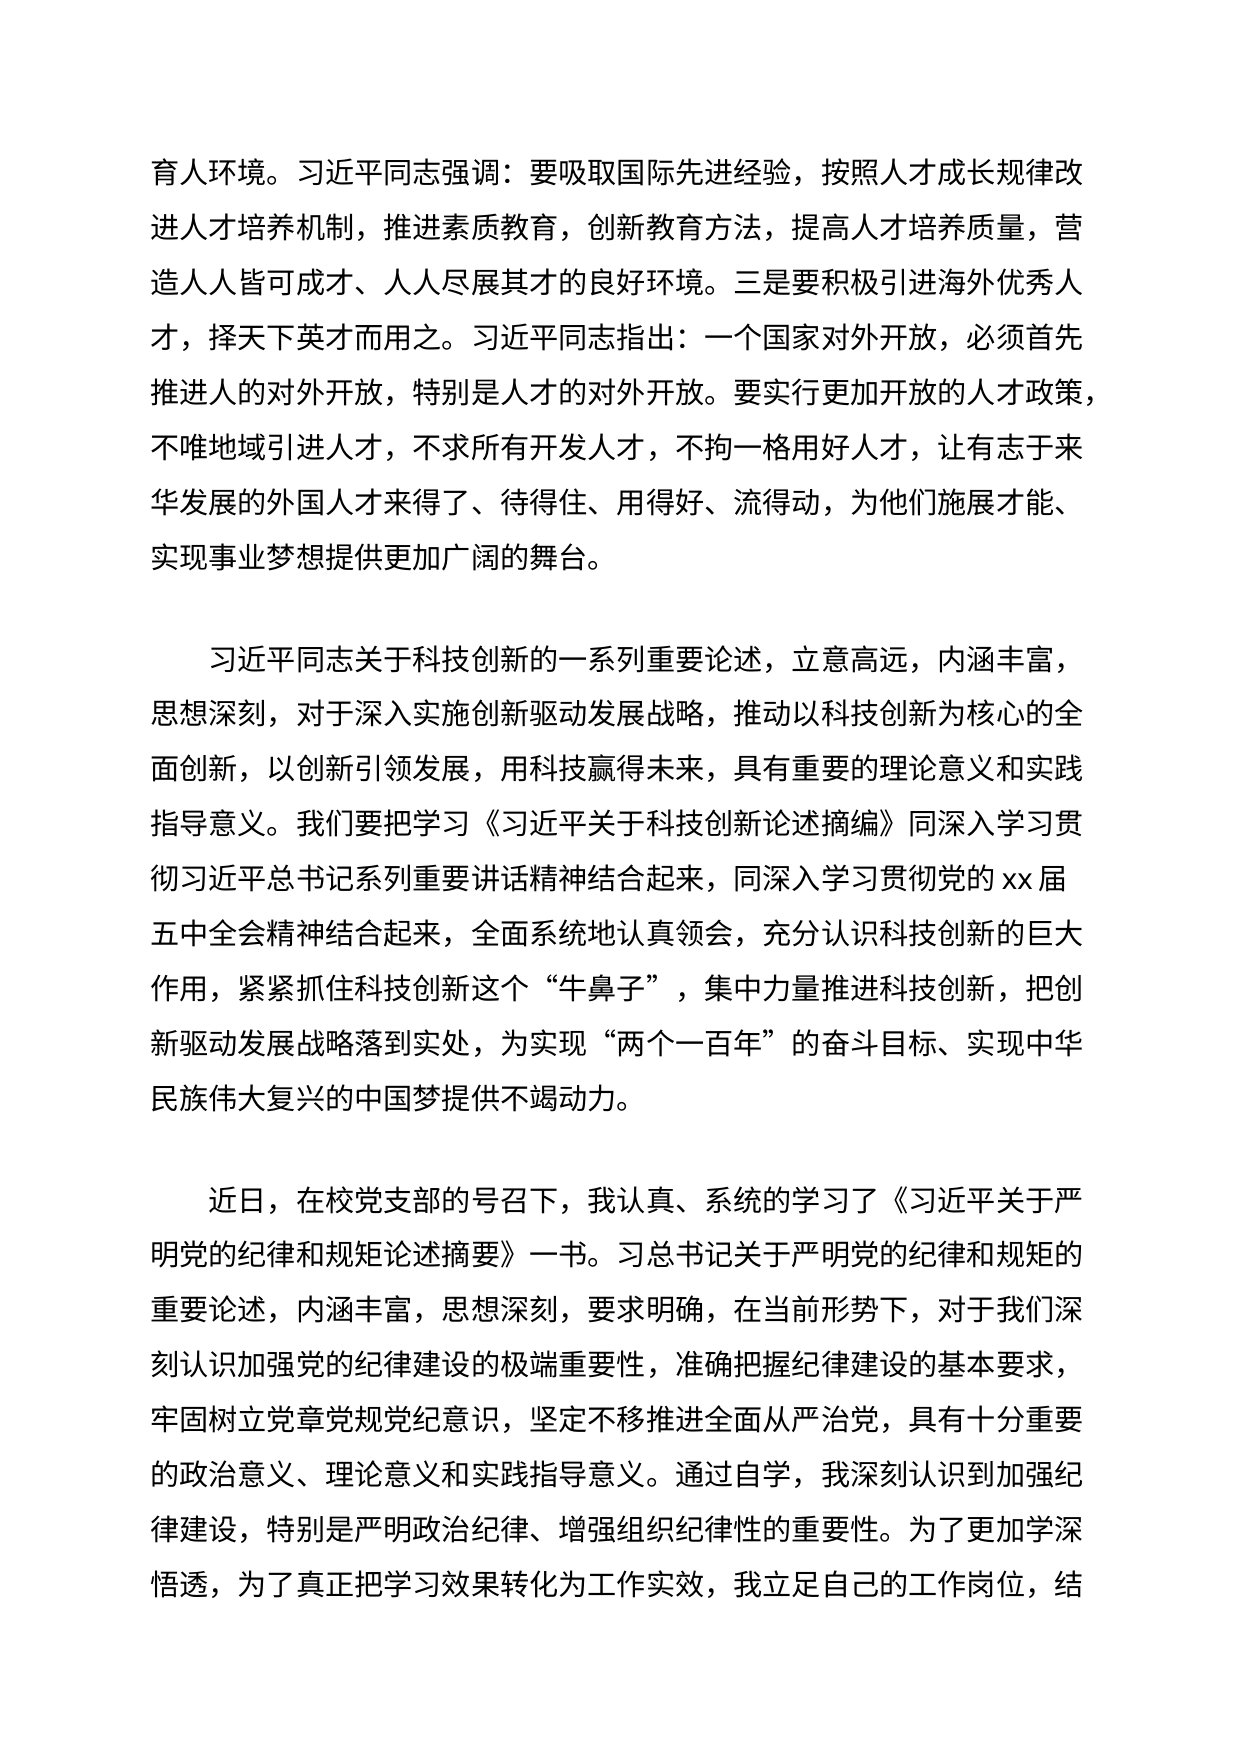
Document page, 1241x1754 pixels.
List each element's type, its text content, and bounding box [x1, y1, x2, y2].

text 习近平同志关于科技创新的一系列重要论述，立意高远，内涵丰富，思想深刻，对于深入实施创新驱动发展战略，推动以科技创新为核心的全面创新，以创新引领发展，用科技赢得未来，具有重要的理论意义和实践指导意义。我们要把学习《习近平关于科技创新论述摘编》同深入学习贯彻习近平总书记系列重要讲话精神结合起来，同深入学习贯彻党的xx届五中全会精神结合起来，全面系统地认真领会，充分认识科技创新的巨大作用，紧紧抓住科技创新这个“牛鼻子”，集中力量推进科技创新，把创新驱动发展战略落到实处，为实现“两个一百年”的奋斗目标、实现中华民族伟大复兴的中国梦提供不竭动力。 [150, 636, 1090, 1118]
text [150, 150, 1090, 577]
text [150, 1177, 1090, 1604]
